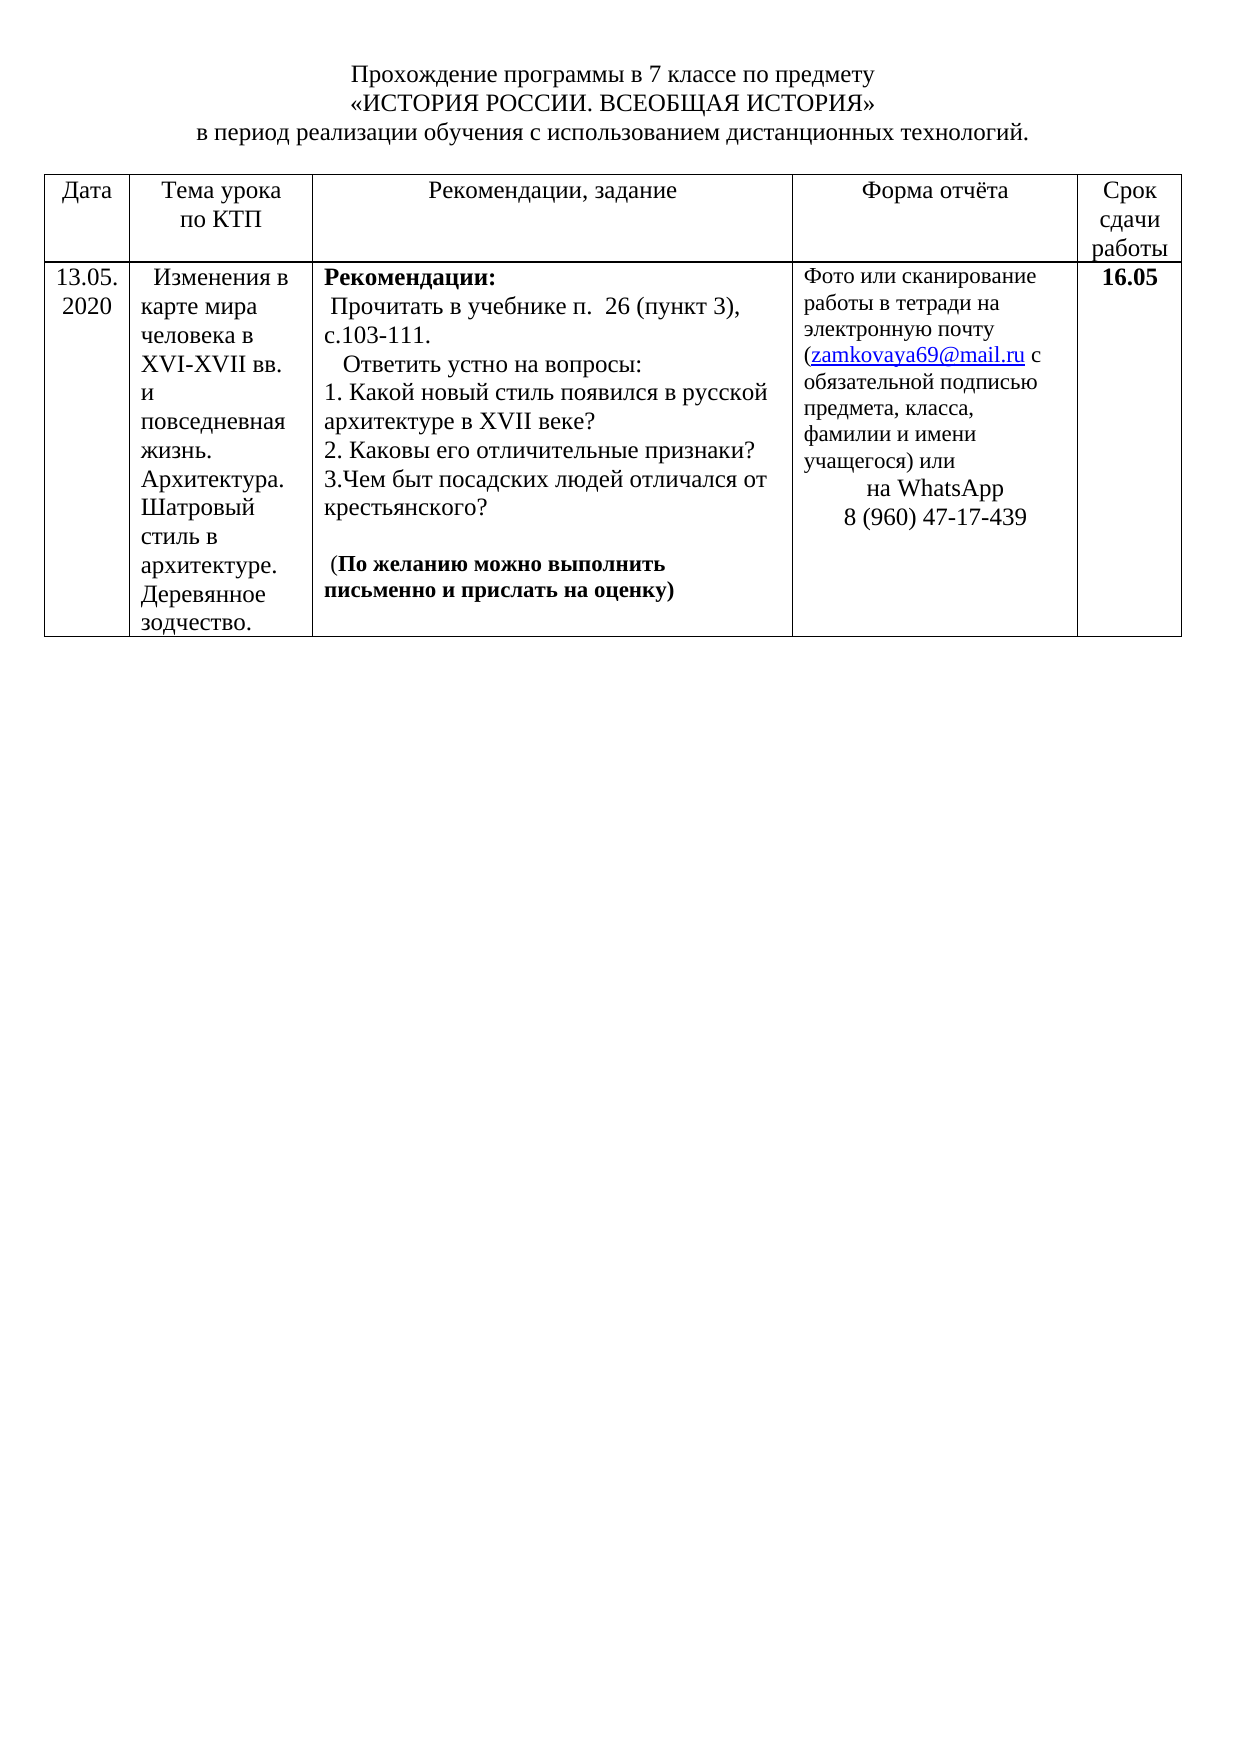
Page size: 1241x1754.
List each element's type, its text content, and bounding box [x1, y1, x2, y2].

table_cell Изменения в карте мира человека в XVI-XVII вв. и повседневная жизнь. Архитектура. Шатровый стиль в архитектуре. Деревянное зодчество. [130, 263, 312, 636]
table_header Тема урока по КТП [130, 175, 312, 261]
table_header Рекомендации, задание [313, 175, 792, 261]
text в период реализации обучения с использованием дистанционных технологий. [74, 117, 1152, 145]
table_cell 13.05. 2020 [45, 263, 129, 636]
table_header Дата [45, 175, 129, 261]
table_cell Рекомендации: Прочитать в учебнике п. 26 (пункт 3), с.103-111. Ответить устно на вопросы: 1. Какой новый стиль появился в русской архитектуре в XVII веке? 2. Каковы его отличительные признаки? 3.Чем быт посадских людей отличался от крестьянского? (По желанию можно выполнить письменно и прислать на оценку) [313, 263, 792, 636]
table_cell Фото или сканирование работы в тетради на электронную почту (zamkovaya69@mail.ru с обязательной подписью предмета, класса, фамилии и имени учащегося) или на WhatsApp 8 (960) 47-17-439 [793, 263, 1077, 636]
text «ИСТОРИЯ РОССИИ. ВСЕОБЩАЯ ИСТОРИЯ» [74, 88, 1152, 117]
table_cell 16.05 [1078, 263, 1181, 636]
table_header Форма отчёта [793, 175, 1077, 261]
text Прохождение программы в 7 классе по предмету [74, 59, 1152, 88]
table_header Срок сдачи работы [1078, 175, 1181, 261]
